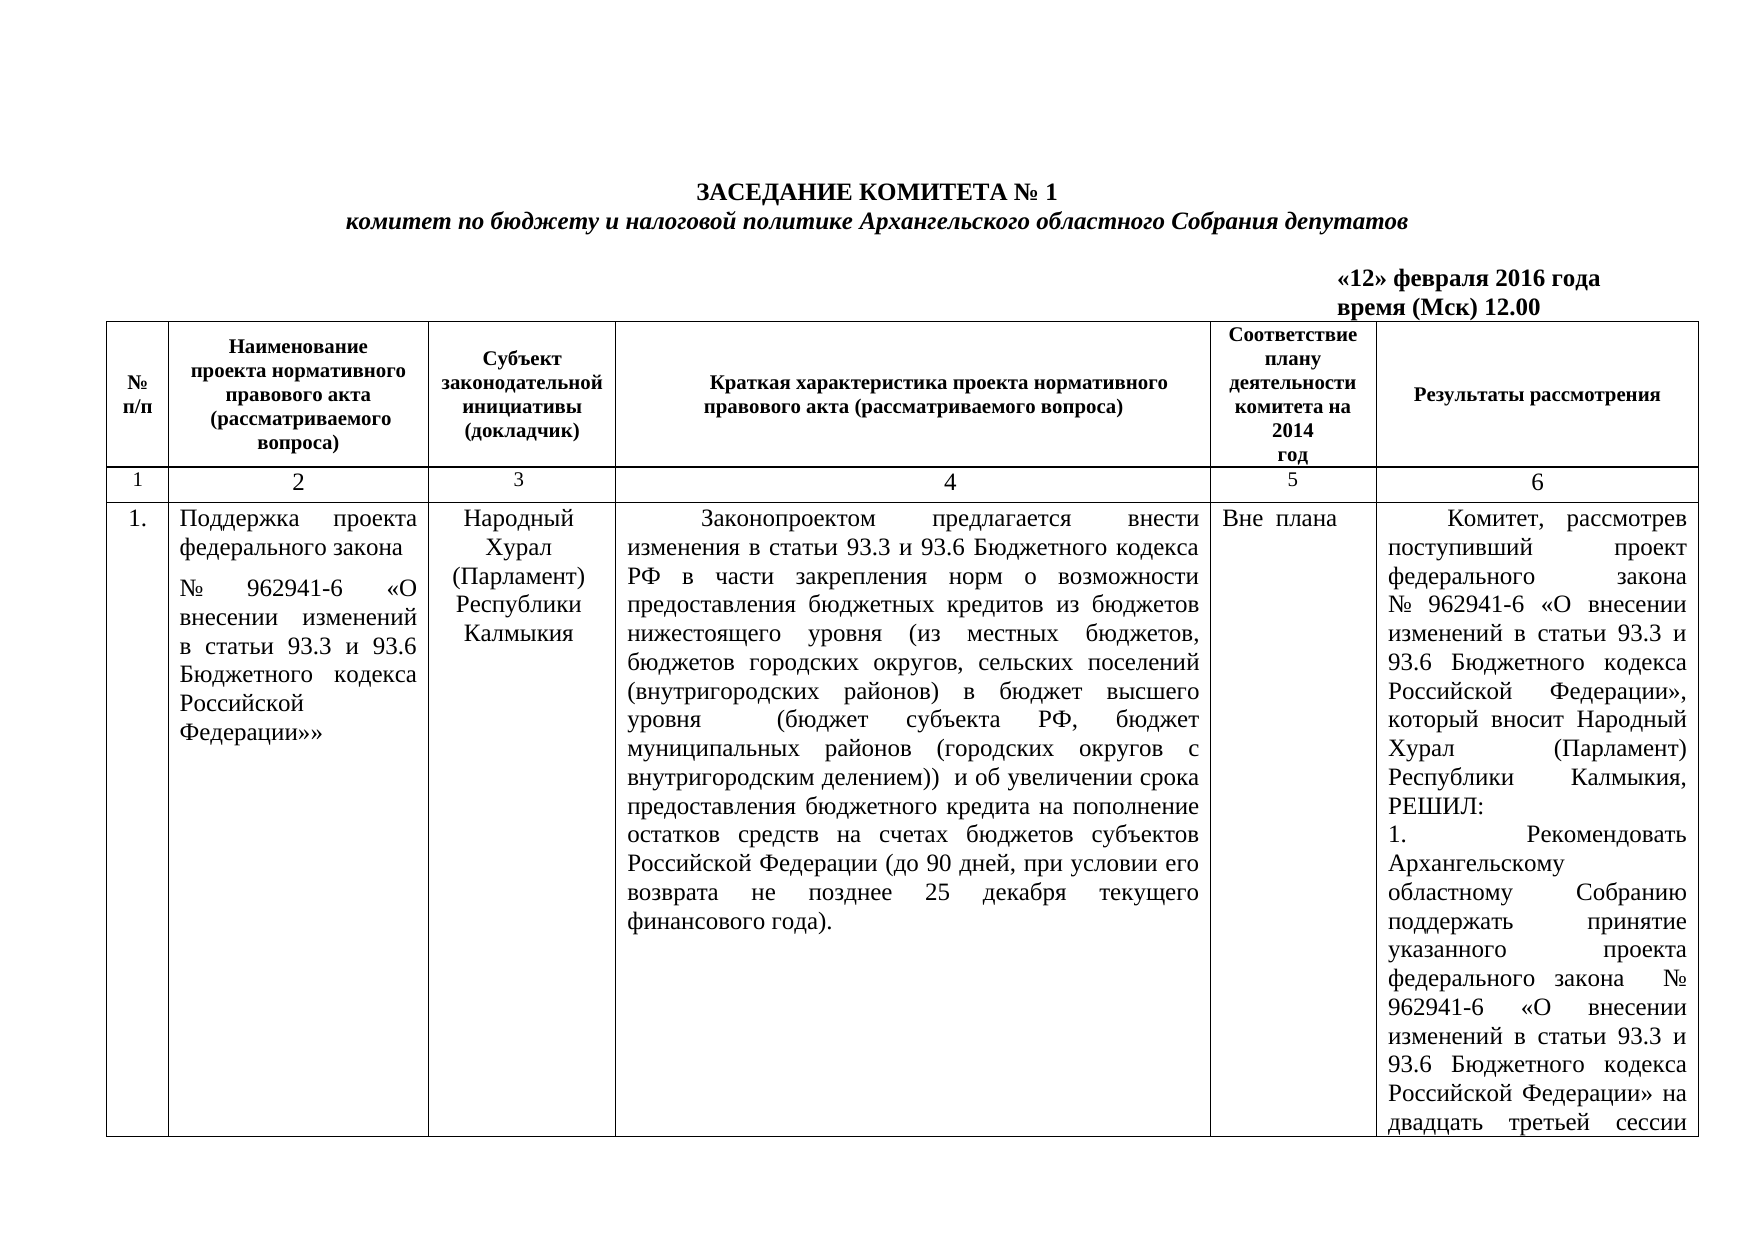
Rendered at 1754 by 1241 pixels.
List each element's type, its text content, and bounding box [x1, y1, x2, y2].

table_header Соответствие плану деятельности комитета на 2014 год [1211, 322, 1376, 466]
text время (Мск) 12.00 [118, 292, 1636, 321]
table_header Результаты рассмотрения [1377, 322, 1698, 466]
table_cell Вне плана [1211, 503, 1376, 1136]
text «12» февраля 2016 года [118, 263, 1636, 292]
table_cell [616, 503, 1210, 1136]
table_cell 2 [169, 468, 428, 502]
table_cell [1377, 503, 1698, 1136]
table_cell 6 [1377, 468, 1698, 502]
table_header Наименование проекта нормативного правового акта (рассматриваемого вопроса) [169, 322, 428, 466]
table_cell 3 [429, 468, 615, 502]
table_header № п/п [107, 322, 168, 466]
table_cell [169, 503, 428, 1136]
text комитет по бюджету и налоговой политике Архангельского областного Собрания депутатов [118, 206, 1636, 235]
table_header Краткая характеристика проекта нормативного правового акта (рассматриваемого вопроса) [616, 322, 1210, 466]
table_cell 1. [107, 503, 168, 1136]
table_cell 1 [107, 468, 168, 502]
text ЗАСЕДАНИЕ КОМИТЕТА № 1 [118, 177, 1636, 206]
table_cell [429, 503, 615, 1136]
table_header Субъект законодательной инициативы (докладчик) [429, 322, 615, 466]
table_cell 4 [616, 468, 1210, 502]
table_cell 5 [1211, 468, 1376, 502]
